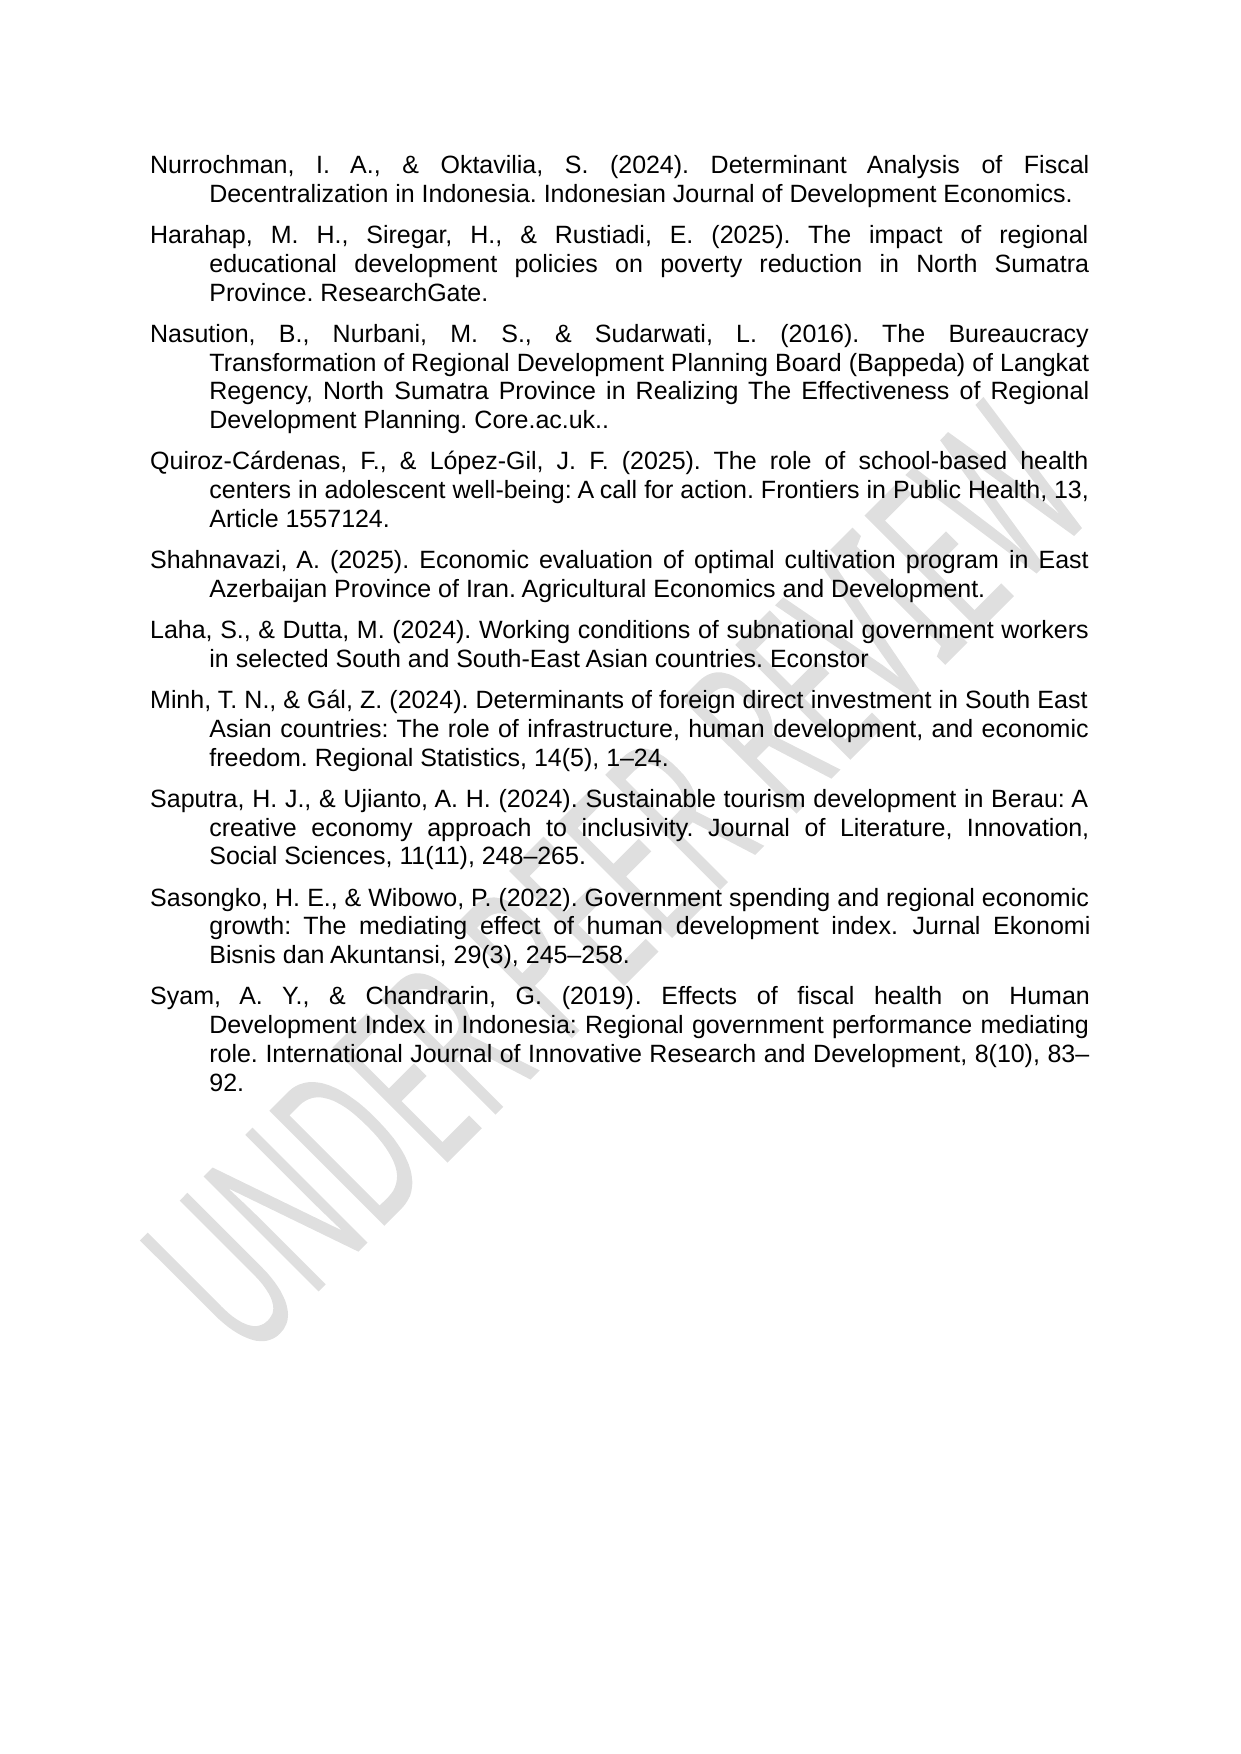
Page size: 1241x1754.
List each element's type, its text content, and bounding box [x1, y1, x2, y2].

text Laha, S., & Dutta, M. (2024). Working conditions of subnational government workers in selected South and South-East Asian countries. Econstor [150, 615, 1090, 672]
text Saputra, H. J., & Ujianto, A. H. (2024). Sustainable tourism development in Berau: A creative economy approach to inclusivity. Journal of Literature, Innovation, Social Sciences, 11(11), 248–265. [150, 784, 1090, 870]
text Harahap, M. H., Siregar, H., & Rustiadi, E. (2025). The impact of regional educational development policies on poverty reduction in North Sumatra Province. ResearchGate. [150, 220, 1090, 306]
text Nurrochman, I. A., & Oktavilia, S. (2024). Determinant Analysis of Fiscal Decentralization in Indonesia. Indonesian Journal of Development Economics. [150, 150, 1090, 207]
text Sasongko, H. E., & Wibowo, P. (2022). Government spending and regional economic growth: The mediating effect of human development index. Jurnal Ekonomi Bisnis dan Akuntansi, 29(3), 245–258. [150, 882, 1090, 969]
text Nasution, B., Nurbani, M. S., & Sudarwati, L. (2016). The Bureaucracy Transformation of Regional Development Planning Board (Bappeda) of Langkat Regency, North Sumatra Province in Realizing The Effectiveness of Regional Development Planning. Core.ac.uk.. [150, 319, 1090, 434]
text Quiroz-Cárdenas, F., & López-Gil, J. F. (2025). The role of school-based health centers in adolescent well-being: A call for action. Frontiers in Public Health, 13, Article 1557124. [150, 446, 1090, 532]
text Shahnavazi, A. (2025). Economic evaluation of optimal cultivation program in East Azerbaijan Province of Iran. Agricultural Economics and Development. [150, 545, 1090, 602]
text Minh, T. N., & Gál, Z. (2024). Determinants of foreign direct investment in South East Asian countries: The role of infrastructure, human development, and economic freedom. Regional Statistics, 14(5), 1–24. [150, 685, 1090, 771]
text Syam, A. Y., & Chandrarin, G. (2019). Effects of fiscal health on Human Development Index in Indonesia: Regional government performance mediating role. International Journal of Innovative Research and Development, 8(10), 83–92. [150, 981, 1090, 1096]
